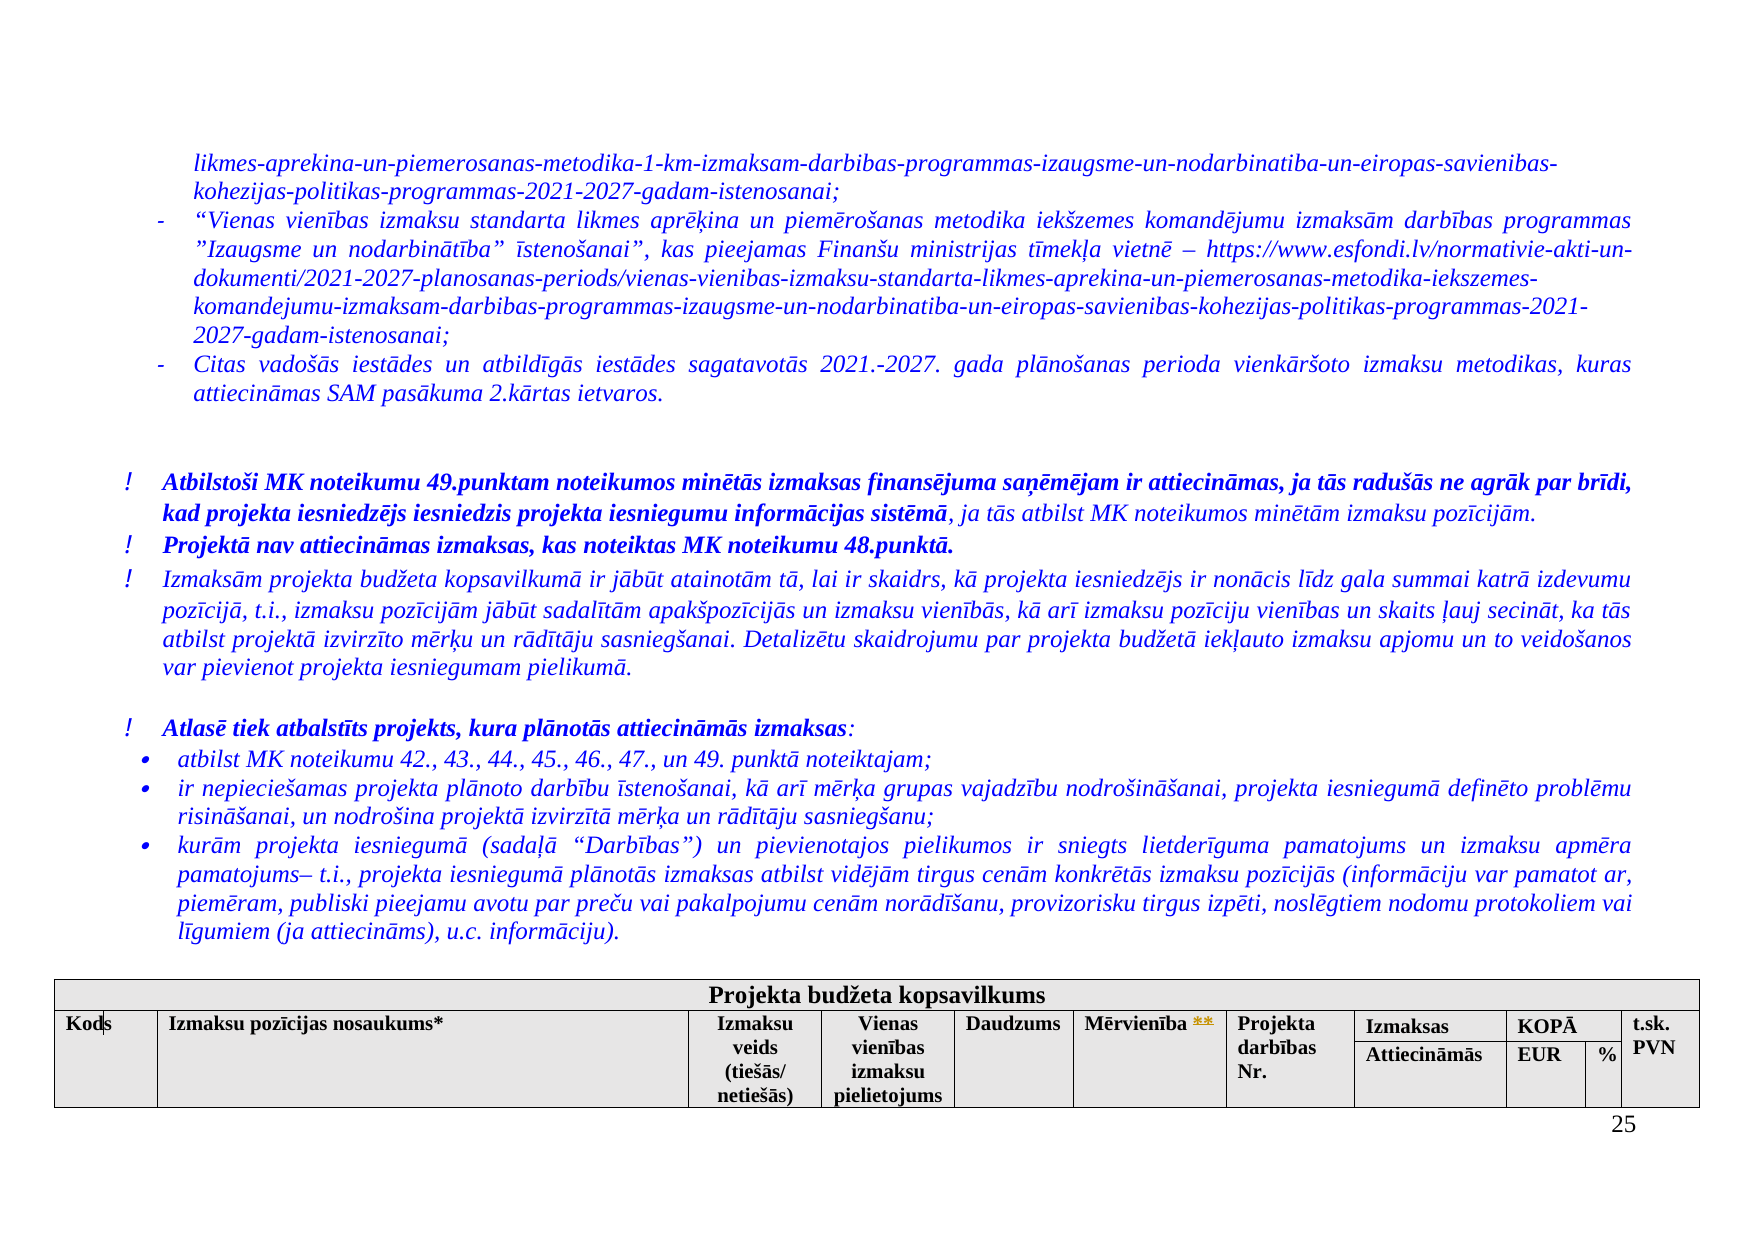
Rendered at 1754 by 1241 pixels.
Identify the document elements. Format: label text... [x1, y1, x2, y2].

table_cell Vienas vienības izmaksu pielietojums (ir vai nav [822, 1011, 954, 1107]
table_header Projekta budžeta kopsavilkums [55, 980, 1699, 1010]
list Izmaksām projekta budžeta kopsavilkumā ir jābūt atainotām tā, lai ir skaidrs, kā projekta iesniedzējs ir nonācis līdz gala summai katrā izdevumu pozīcijā, t.i., izmaksu pozīcijām jābūt sadalītām apakšpozīcijās un izmaksu vienībās, kā arī izmaksu pozīciju vienības un skaits ļauj secināt, ka tās atbilst projektā izvirzīto mērķu un rādītāju sasniegšanai. Detalizētu skaidrojumu par projekta budžetā iekļauto izmaksu apjomu un to veidošanos var pievienot projekta iesniegumam pielikumā. [125, 561, 1636, 681]
table_cell % [1586, 1042, 1621, 1107]
table_cell Izmaksu pozīcijas nosaukums* [158, 1011, 688, 1107]
table_cell Daudzums [955, 1011, 1073, 1107]
table_cell Projekta darbības Nr. [1227, 1011, 1354, 1107]
list Projektā nav attiecināmas izmaksas, kas noteiktas MK noteikumu 48.punktā. [125, 527, 1636, 561]
list atbilst MK noteikumu 42., 43., 44., 45., 46., 47., un 49. punktā noteiktajam; [140, 744, 1636, 773]
table_cell Kods [55, 1011, 157, 1107]
list Atbilstoši MK noteikumu 49.punktam noteikumos minētās izmaksas finansējuma saņēmējam ir attiecināmas, ja tās radušās ne agrāk par brīdi, kad projekta iesniedzējs iesniedzis projekta iesniegumu informācijas sistēmā, ja tās atbilst MK noteikumos minētām izmaksu pozīcijām. [125, 464, 1636, 527]
table_cell t.sk. PVN [1622, 1011, 1699, 1107]
table_cell EUR [1507, 1042, 1585, 1107]
list Citas vadošās iestādes un atbildīgās iestādes sagatavotās 2021.-2027. gada plānošanas perioda vienkāršoto izmaksu metodikas, kuras attiecināmas SAM pasākuma 2.kārtas ietvaros. [156, 349, 1636, 406]
table_cell Mērvienība [1074, 1011, 1226, 1107]
table_cell Izmaksu veids (tiešās/ netiešās) [689, 1011, 821, 1107]
table_cell Attiecināmās [1355, 1042, 1506, 1107]
table_cell Izmaksas [1355, 1011, 1506, 1041]
list kurām projekta iesniegumā (sadaļā “Darbības”) un pievienotajos pielikumos ir sniegts lietderīguma pamatojums un izmaksu apmēra pamatojums– t.i., projekta iesniegumā plānotās izmaksas atbilst vidējām tirgus cenām konkrētās izmaksu pozīcijās (informāciju var pamatot ar, piemēram, publiski pieejamu avotu par preču vai pakalpojumu cenām norādīšanu, provizorisku tirgus izpēti, noslēgtiem nodomu protokoliem vai līgumiem (ja attiecināms), u.c. informāciju). [140, 830, 1636, 945]
table_cell KOPĀ [1507, 1011, 1621, 1041]
list Atlasē tiek atbalstīts projekts, kura plānotās attiecināmās izmaksas: [125, 710, 1636, 744]
list ir nepieciešamas projekta plānoto darbību īstenošanai, kā arī mērķa grupas vajadzību nodrošināšanai, projekta iesniegumā definēto problēmu risināšanai, un nodrošina projektā izvirzītā mērķa un rādītāju sasniegšanu; [140, 773, 1636, 830]
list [156, 148, 1636, 205]
list “Vienas vienības izmaksu standarta likmes aprēķina un piemērošanas metodika iekšzemes komandējumu izmaksām darbības programmas ”Izaugsme un nodarbinātība” īstenošanai”, kas pieejamas Finanšu ministrijas tīmekļa vietnē – https://www.esfondi.lv/normativie-akti-un-dokumenti/2021-2027-planosanas-periods/vienas-vienibas-izmaksu-standarta-likmes-aprekina-un-piemerosanas-metodika-iekszemes-komandejumu-izmaksam-darbibas-programmas-izaugsme-un-nodarbinatiba-un-eiropas-savienibas-kohezijas-politikas-programmas-2021-2027-gadam-istenosanai; [156, 205, 1636, 349]
